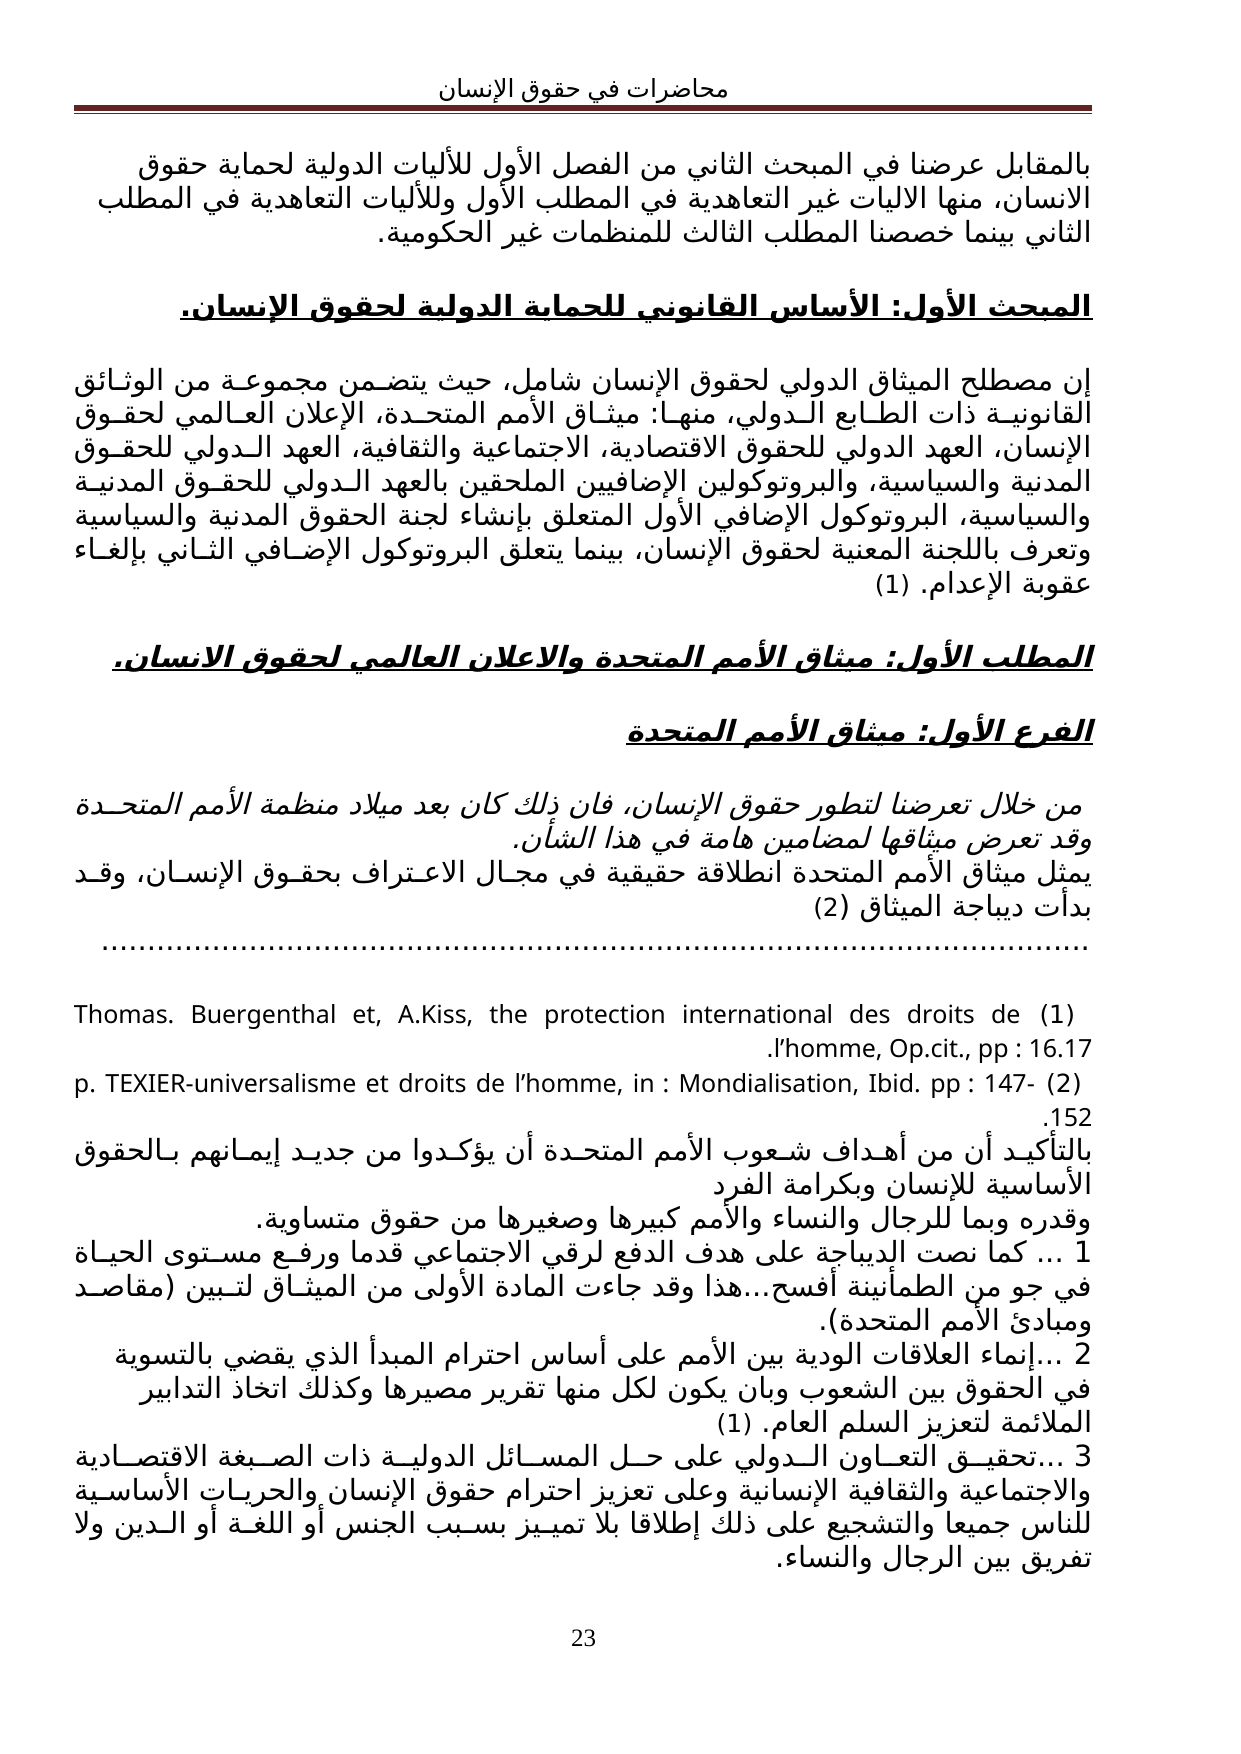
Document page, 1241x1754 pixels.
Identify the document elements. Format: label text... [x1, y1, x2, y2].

text وقدره وبما للرجال والنساء والأمم كبيرها وصغيرها من حقوق متساوية. [74, 1201, 1092, 1235]
text (1) Thomas. Buergenthal et, A.Kiss, the protection international des droits de l’homme, Op.cit., pp : 16.17. [74, 997, 1092, 1065]
text 3 ...تحقيق التعاون الدولي على حل المسائل الدولية ذات الصبغة الاقتصادية والاجتماعية والثقافية الإنسانية وعلى تعزيز احترام حقوق الإنسان والحريات الأساسية للناس جميعا والتشجيع على ذلك إطلاقا بلا تمييز بسبب الجنس أو اللغة أو الدين ولا تفريق بين الرجال والنساء. [74, 1439, 1092, 1575]
text ........................................................................................................... [74, 923, 1092, 957]
text يمثل ميثاق الأمم المتحدة انطلاقة حقيقية في مجال الاعتراف بحقوق الإنسان، وقد بدأت ديباجة الميثاق (2) [74, 856, 1092, 923]
text (2) p. TEXIER-universalisme et droits de l’homme, in : Mondialisation, Ibid. pp : 147-152. [74, 1065, 1092, 1133]
text 2 ...إنماء العلاقات الودية بين الأمم على أساس احترام المبدأ الذي يقضي بالتسوية في الحقوق بين الشعوب وبان يكون لكل منها تقرير مصيرها وكذلك اتخاذ التدابير الملائمة لتعزيز السلم العام. (1) [74, 1337, 1092, 1439]
text المبحث الأول: الأساس القانوني للحماية الدولية لحقوق الإنسان. [74, 289, 1092, 323]
text إن مصطلح الميثاق الدولي لحقوق الإنسان شامل، حيث يتضمن مجموعة من الوثائق القانونية ذات الطابع الدولي، منها: ميثاق الأمم المتحدة، الإعلان العالمي لحقوق الإنسان، العهد الدولي للحقوق الاقتصادية، الاجتماعية والثقافية، العهد الدولي للحقوق المدنية والسياسية، والبروتوكولين الإضافيين الملحقين بالعهد الدولي للحقوق المدنية والسياسية، البروتوكول الإضافي الأول المتعلق بإنشاء لجنة الحقوق المدنية والسياسية وتعرف باللجنة المعنية لحقوق الإنسان، بينما يتعلق البروتوكول الإضافي الثاني بإلغاء عقوبة الإعدام. (1) [74, 363, 1092, 601]
text المطلب الأول: ميثاق الأمم المتحدة والاعلان العالمي لحقوق الانسان. [74, 640, 1092, 674]
text من خلال تعرضنا لتطور حقوق الإنسان، فان ذلك كان بعد ميلاد منظمة الأمم المتحدة وقد تعرض ميثاقها لمضامين هامة في هذا الشأن. [74, 788, 1092, 856]
text 1 ... كما نصت الديباجة على هدف الدفع لرقي الاجتماعي قدما ورفع مستوى الحياة في جو من الطمأنينة أفسح...هذا وقد جاءت المادة الأولى من الميثاق لتبين (مقاصد ومبادئ الأمم المتحدة). [74, 1235, 1092, 1337]
text الفرع الأول: ميثاق الأمم المتحدة [74, 714, 1092, 748]
text بالمقابل عرضنا في المبحث الثاني من الفصل الأول للأليات الدولية لحماية حقوق الانسان، منها الاليات غير التعاهدية في المطلب الأول وللأليات التعاهدية في المطلب الثاني بينما خصصنا المطلب الثالث للمنظمات غير الحكومية. [74, 148, 1092, 249]
text بالتأكيد أن من أهداف شعوب الأمم المتحدة أن يؤكدوا من جديد إيمانهم بالحقوق الأساسية للإنسان وبكرامة الفرد [74, 1133, 1092, 1201]
